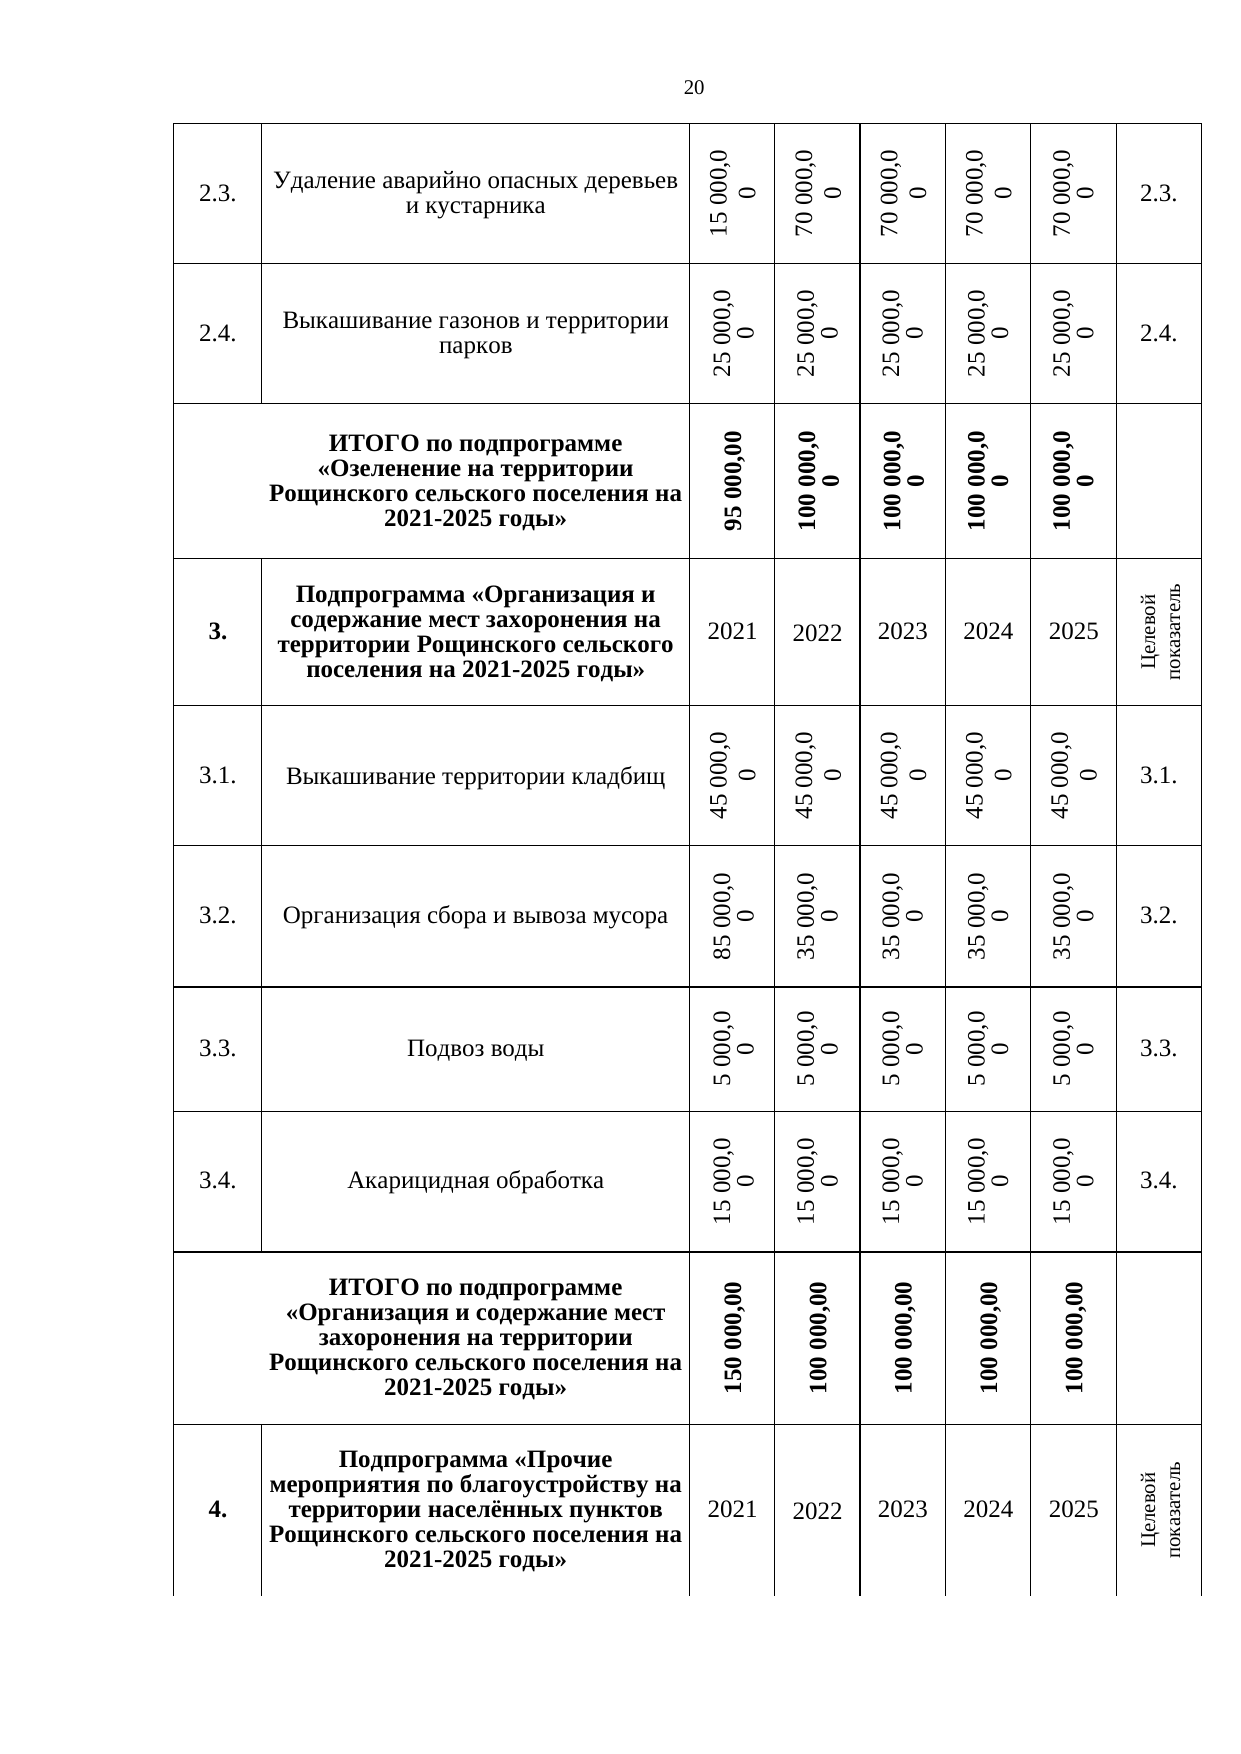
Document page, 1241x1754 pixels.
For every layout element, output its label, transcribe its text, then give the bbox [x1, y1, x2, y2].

table_cell 2024 [946, 1425, 1030, 1596]
table_cell 35 000,00 [775, 846, 859, 986]
table_cell 95 000,00 [690, 404, 774, 558]
table_cell Подпрограмма «Организация и содержание мест захоронения на территории Рощинского сельского поселения на 2021-2025 годы» [262, 559, 689, 705]
table_cell 100 000,00 [1031, 404, 1116, 558]
table_cell 70 000,00 [775, 124, 859, 263]
table_cell Акарицидная обработка [262, 1112, 689, 1251]
table_cell 70 000,00 [1031, 124, 1116, 263]
table_cell 45 000,00 [775, 706, 859, 845]
table_cell 25 000,00 [775, 264, 859, 403]
table_cell 5 000,00 [775, 988, 859, 1111]
table_cell [174, 1253, 262, 1424]
table_cell 3. [174, 559, 261, 705]
table_cell 2.3. [1117, 124, 1201, 263]
table_cell 2025 [1031, 559, 1116, 705]
table_cell 2023 [861, 1425, 945, 1596]
table_cell Выкашивание газонов и территории парков [262, 264, 689, 403]
table_cell 15 000,00 [861, 1112, 945, 1251]
table_cell 2025 [1031, 1425, 1116, 1596]
table_cell 3.4. [1117, 1112, 1201, 1251]
table_cell 4. [174, 1425, 261, 1596]
table_cell Выкашивание территории кладбищ [262, 706, 689, 845]
table_cell 3.1. [1117, 706, 1201, 845]
table_cell 3.4. [174, 1112, 261, 1251]
table_cell Целевой показатель [1117, 1425, 1201, 1596]
table_cell 2.4. [174, 264, 261, 403]
table_cell 2022 [775, 559, 859, 705]
table_cell 100 000,00 [861, 1253, 945, 1424]
table_cell Подвоз воды [262, 988, 689, 1111]
table_cell 100 000,00 [946, 404, 1030, 558]
table_cell 100 000,00 [775, 1253, 859, 1424]
table_cell 15 000,00 [690, 124, 774, 263]
table_cell 25 000,00 [690, 264, 774, 403]
table_cell 70 000,00 [946, 124, 1030, 263]
table_cell ИТОГО по подпрограмме «Организация и содержание мест захоронения на территории Рощинского сельского поселения на 2021-2025 годы» [262, 1253, 689, 1424]
table_cell 25 000,00 [1031, 264, 1116, 403]
table_cell 100 000,00 [861, 404, 945, 558]
table_cell 2023 [861, 559, 945, 705]
table_cell Организация сбора и вывоза мусора [262, 846, 689, 986]
table_cell 3.1. [174, 706, 261, 845]
table_cell 2.4. [1117, 264, 1201, 403]
table_cell 35 000,00 [946, 846, 1030, 986]
table_cell 100 000,00 [775, 404, 859, 558]
table_cell ИТОГО по подпрограмме «Озеленение на территории Рощинского сельского поселения на 2021-2025 годы» [262, 404, 689, 558]
table_cell 25 000,00 [861, 264, 945, 403]
table_cell 2022 [775, 1425, 859, 1596]
table_cell Подпрограмма «Прочие мероприятия по благоустройству на территории населённых пунктов Рощинского сельского поселения на 2021-2025 годы» [262, 1425, 689, 1596]
table_cell 15 000,00 [690, 1112, 774, 1251]
table_cell 45 000,00 [861, 706, 945, 845]
table_cell 15 000,00 [1031, 1112, 1116, 1251]
table_cell Удаление аварийно опасных деревьев и кустарника [262, 124, 689, 263]
table_cell [1117, 404, 1201, 558]
table_cell 5 000,00 [690, 988, 774, 1111]
table_cell [1117, 1253, 1201, 1424]
table_cell 35 000,00 [1031, 846, 1116, 986]
table_cell 3.3. [174, 988, 261, 1111]
table_cell 2024 [946, 559, 1030, 705]
table_cell 2021 [690, 559, 774, 705]
table_cell [174, 404, 262, 558]
table_cell 3.2. [1117, 846, 1201, 986]
table_cell 45 000,00 [1031, 706, 1116, 845]
table_cell 3.3. [1117, 988, 1201, 1111]
table_cell 100 000,00 [1031, 1253, 1116, 1424]
table_cell 100 000,00 [946, 1253, 1030, 1424]
table_cell 150 000,00 [690, 1253, 774, 1424]
table_cell 45 000,00 [690, 706, 774, 845]
table_cell 35 000,00 [861, 846, 945, 986]
table_cell 45 000,00 [946, 706, 1030, 845]
table_cell 70 000,00 [861, 124, 945, 263]
table_cell Целевой показатель [1117, 559, 1201, 705]
table_cell 2021 [690, 1425, 774, 1596]
table_cell 5 000,00 [1031, 988, 1116, 1111]
table_cell 5 000,00 [946, 988, 1030, 1111]
table_cell 15 000,00 [775, 1112, 859, 1251]
table_cell 2.3. [174, 124, 261, 263]
table_cell 15 000,00 [946, 1112, 1030, 1251]
table_cell 85 000,00 [690, 846, 774, 986]
table_cell 3.2. [174, 846, 261, 986]
table_cell 25 000,00 [946, 264, 1030, 403]
table_cell 5 000,00 [861, 988, 945, 1111]
